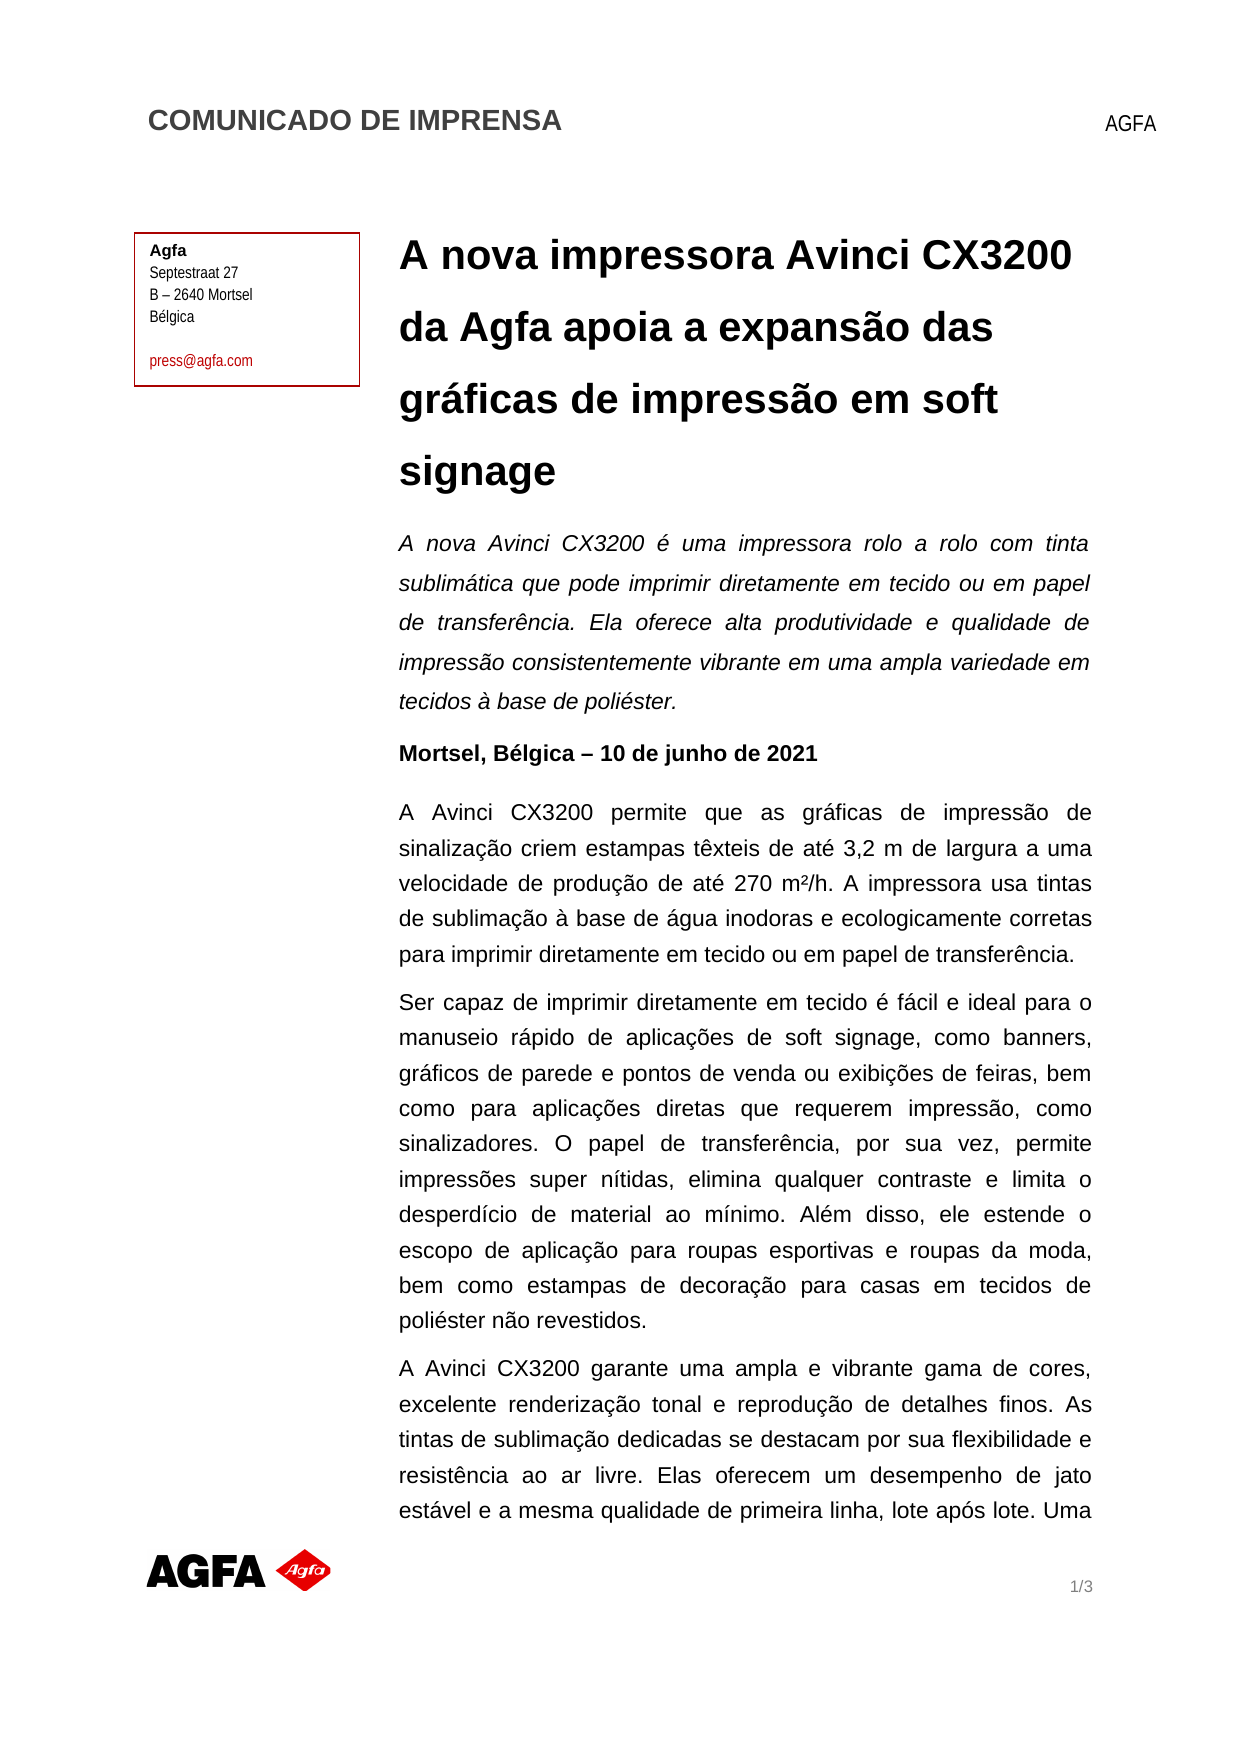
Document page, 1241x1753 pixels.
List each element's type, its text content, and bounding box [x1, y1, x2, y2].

text Ser capaz de imprimir diretamente em tecido é fácil e ideal para o manuseio rápido de aplicações de soft signage, como banners, gráficos de parede e pontos de venda ou exibições de feiras, bem como para aplicações diretas que requerem impressão, como sinalizadores. O papel de transferência, por sua vez, permite impressões super nítidas, elimina qualquer contraste e limita o desperdício de material ao mínimo. Além disso, ele estende o escopo de aplicação para roupas esportivas e roupas da moda, bem como estampas de decoração para casas em tecidos de poliéster não revestidos. [399, 982, 1092, 1336]
picture [146, 1549, 331, 1591]
text Mortsel, Bélgica – 10 de junho de 2021 [399, 740, 1092, 767]
text A nova Avinci CX3200 é uma impressora rolo a rolo com tinta sublimática que pode imprimir diretamente em tecido ou em papel de transferência. Ela oferece alta produtividade e qualidade de impressão consistentemente vibrante em uma ampla variedade em tecidos à base de poliéster. [399, 530, 1092, 715]
text A Avinci CX3200 permite que as gráficas de impressão de sinalização criem estampas têxteis de até 3,2 m de largura a uma velocidade de produção de até 270 m²/h. A impressora usa tintas de sublimação à base de água inodoras e ecologicamente corretas para imprimir diretamente em tecido ou em papel de transferência. [399, 792, 1092, 969]
text A nova impressora Avinci CX3200 da Agfa apoia a expansão das gráficas de impressão em soft signage [399, 230, 1092, 494]
